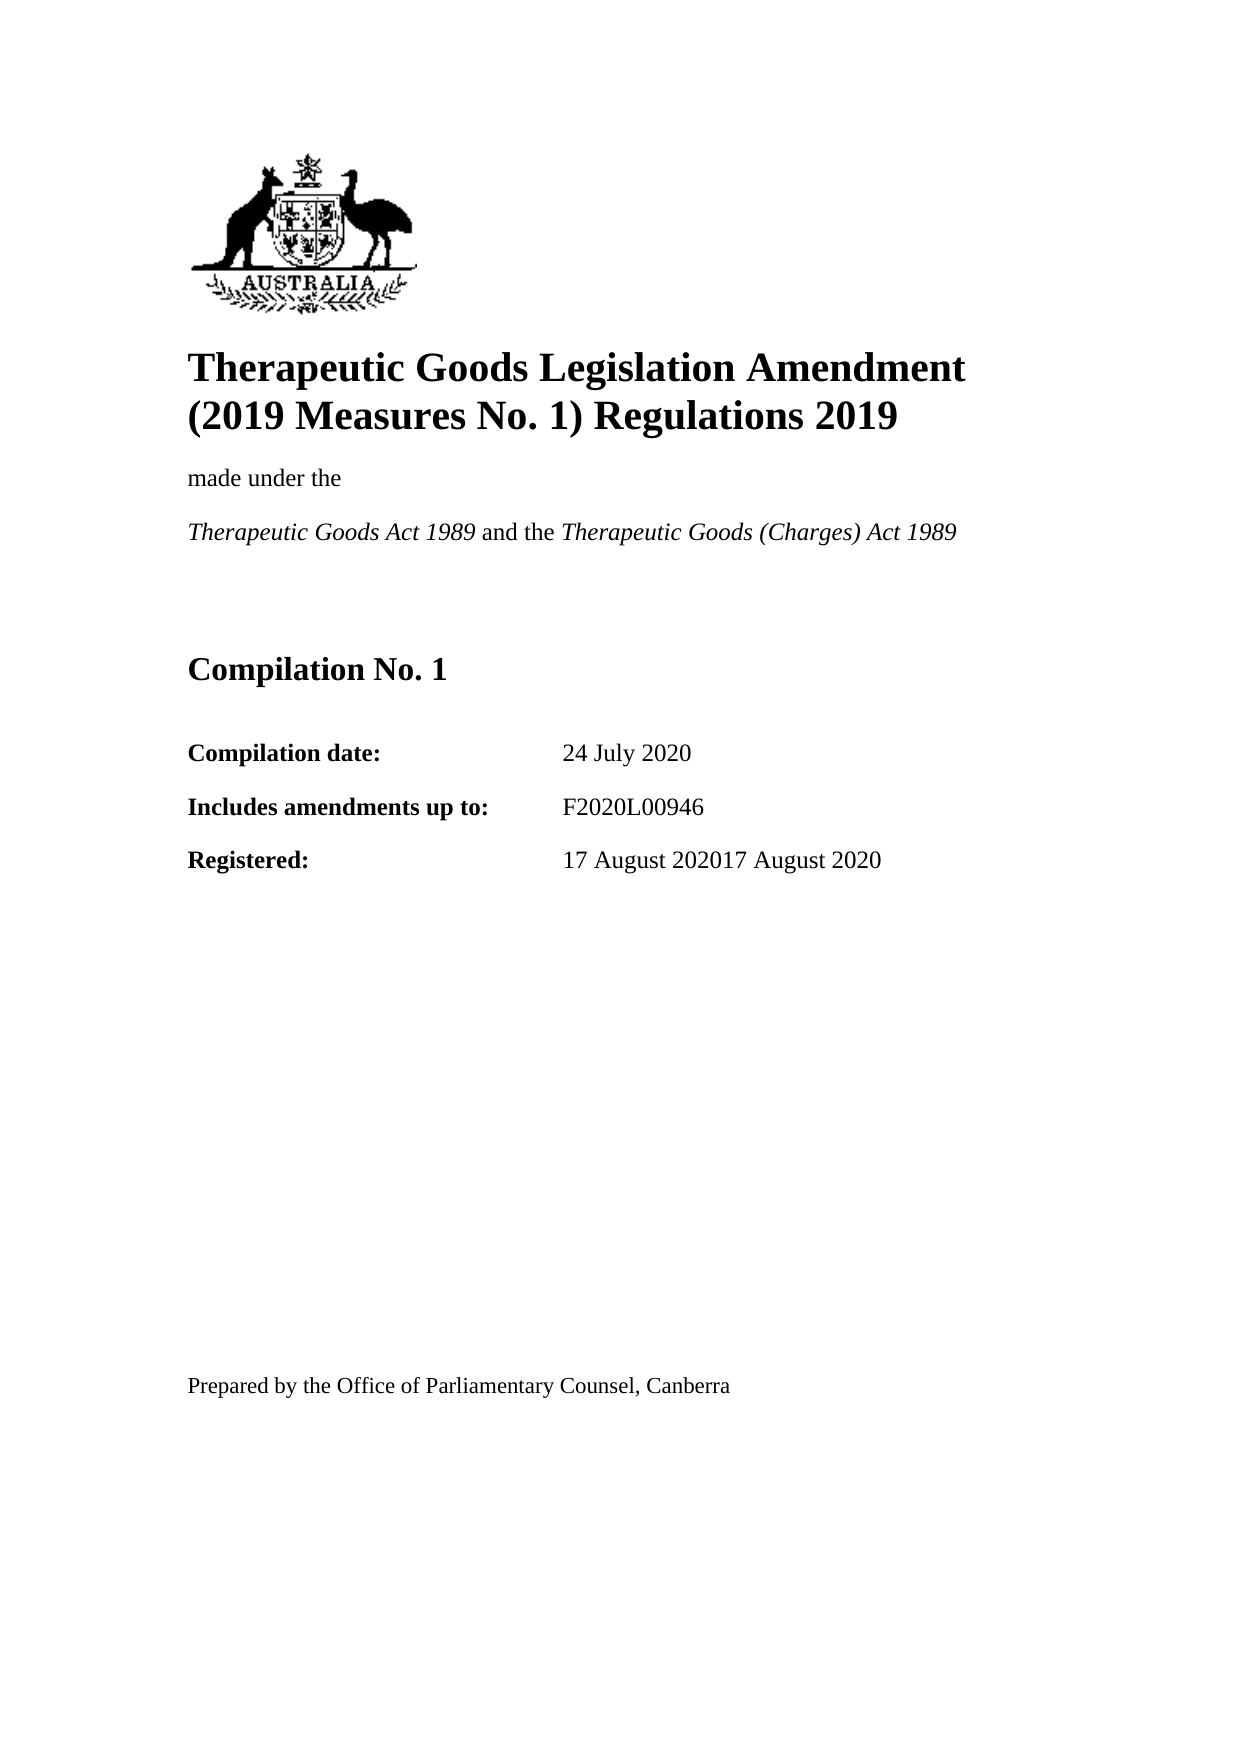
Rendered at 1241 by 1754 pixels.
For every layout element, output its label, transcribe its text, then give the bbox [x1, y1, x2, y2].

text Compilation date: 24 July 2020 [187, 738, 1053, 767]
text Therapeutic Goods Legislation Amendment (2019 Measures No. 1) Regulations 2019 [187, 342, 1053, 438]
text Registered: 17 August 2020 [187, 846, 1053, 874]
text Therapeutic Goods Act 1989 and the Therapeutic Goods (Charges) Act 1989 [187, 517, 1053, 546]
text Compilation No. 1 [187, 650, 1053, 688]
text Includes amendments up to: F2020L00946 [187, 792, 1053, 821]
text made under the [187, 463, 1053, 492]
